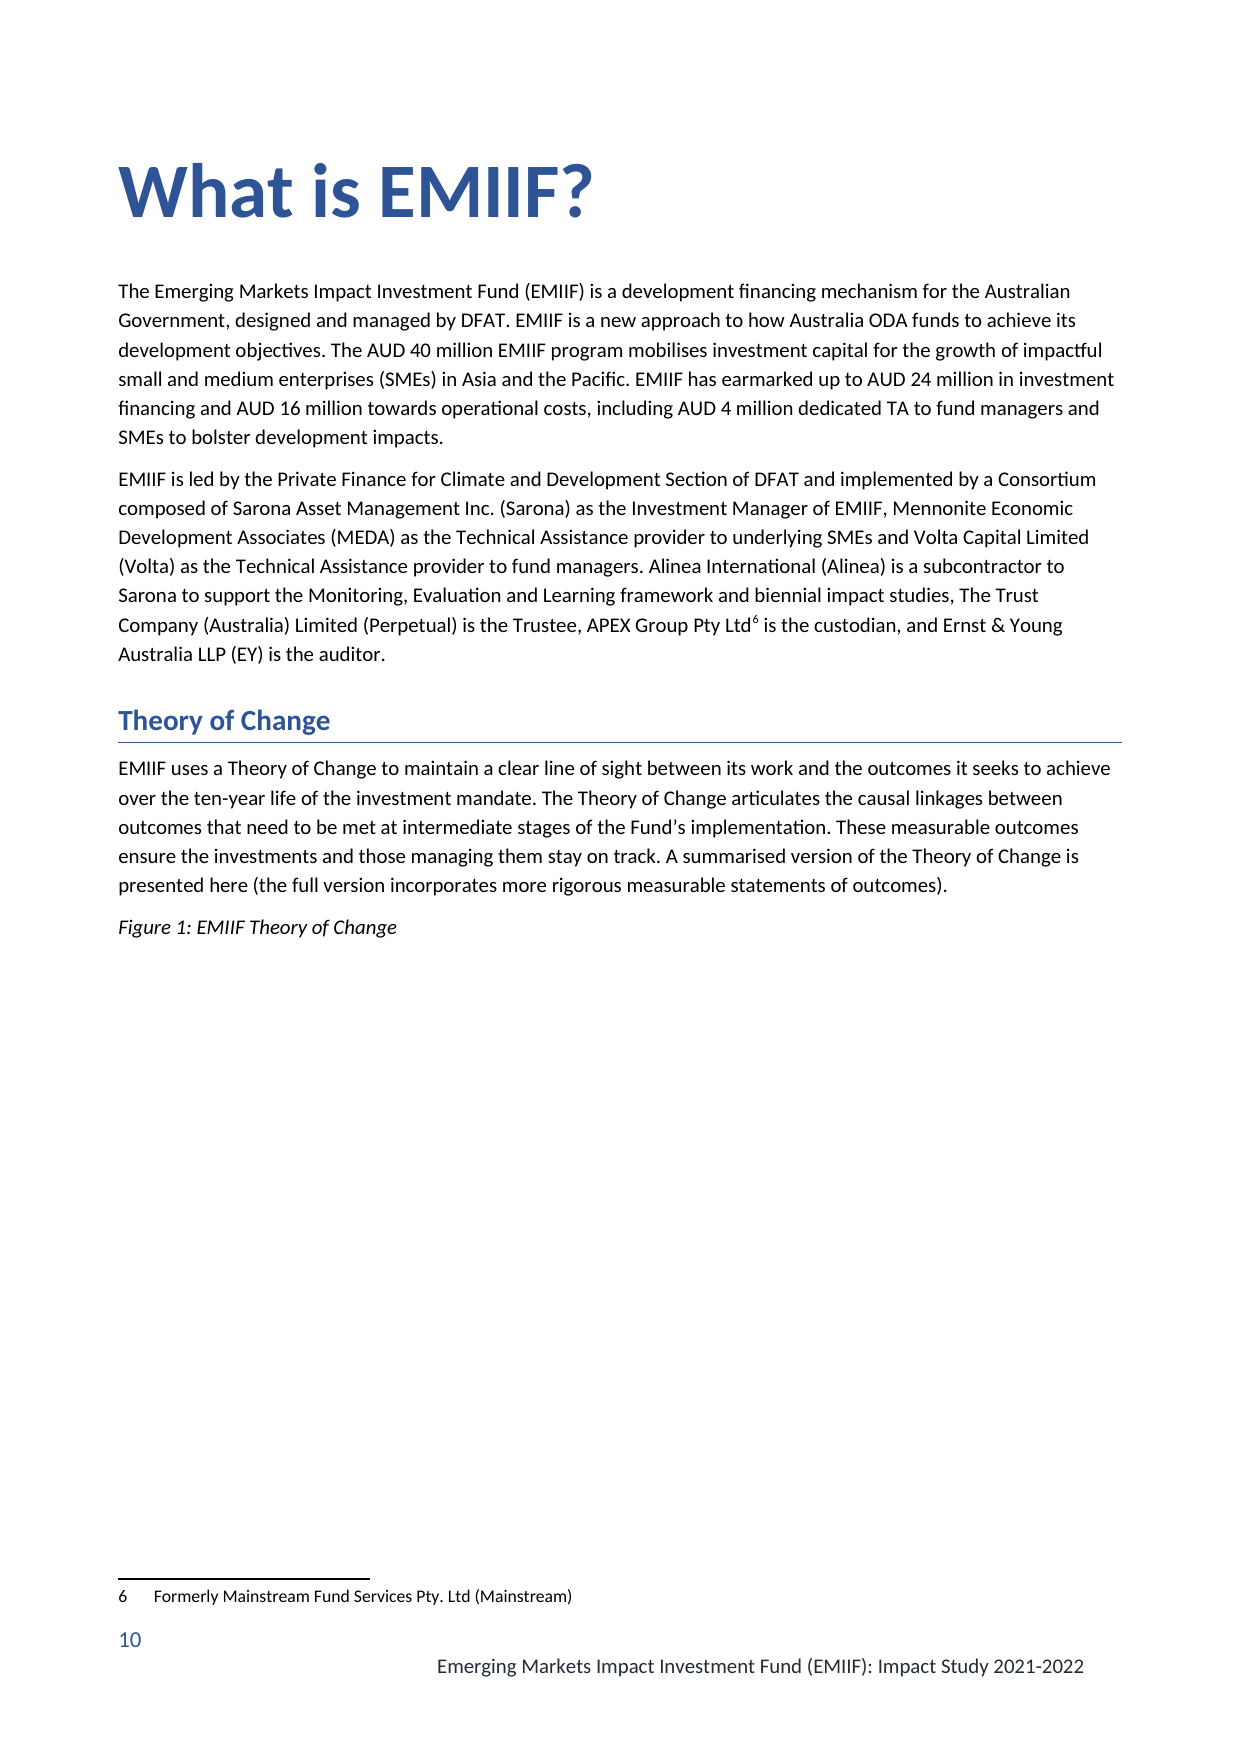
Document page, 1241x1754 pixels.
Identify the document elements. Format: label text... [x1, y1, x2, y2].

text EMIIF is led by the Private Finance for Climate and Development Section of DFAT and implemented by a Consortium composed of Sarona Asset Management Inc. (Sarona) as the Investment Manager of EMIIF, Mennonite Economic Development Associates (MEDA) as the Technical Assistance provider to underlying SMEs and Volta Capital Limited (Volta) as the Technical Assistance provider to fund managers. Alinea International (Alinea) is a subcontractor to Sarona to support the Monitoring, Evaluation and Learning framework and biennial impact studies, The Trust Company (Australia) Limited (Perpetual) is the Trustee, APEX Group Pty Ltd is the custodian, and Ernst & Young Australia LLP (EY) is the auditor. [118, 466, 1122, 666]
subtitle Theory of Change [118, 700, 1122, 742]
text EMIIF uses a Theory of Change to maintain a clear line of sight between its work and the outcomes it seeks to achieve over the ten-year life of the investment mandate. The Theory of Change articulates the causal linkages between outcomes that need to be met at intermediate stages of the Fund’s implementation. These measurable outcomes ensure the investments and those managing them stay on track. A summarised version of the Theory of Change is presented here (the full version incorporates more rigorous measurable statements of outcomes). [118, 756, 1122, 898]
text The Emerging Markets Impact Investment Fund (EMIIF) is a development financing mechanism for the Australian Government, designed and managed by DFAT. EMIIF is a new approach to how Australia ODA funds to achieve its development objectives. The AUD 40 million EMIIF program mobilises investment capital for the growth of impactful small and medium enterprises (SMEs) in Asia and the Pacific. EMIIF has earmarked up to AUD 24 million in investment financing and AUD 16 million towards operational costs, including AUD 4 million dedicated TA to fund managers and SMEs to bolster development impacts. [118, 278, 1122, 450]
subtitle Figure 1: EMIIF Theory of Change [118, 914, 1122, 939]
subtitle What is EMIIF? [118, 143, 1122, 237]
